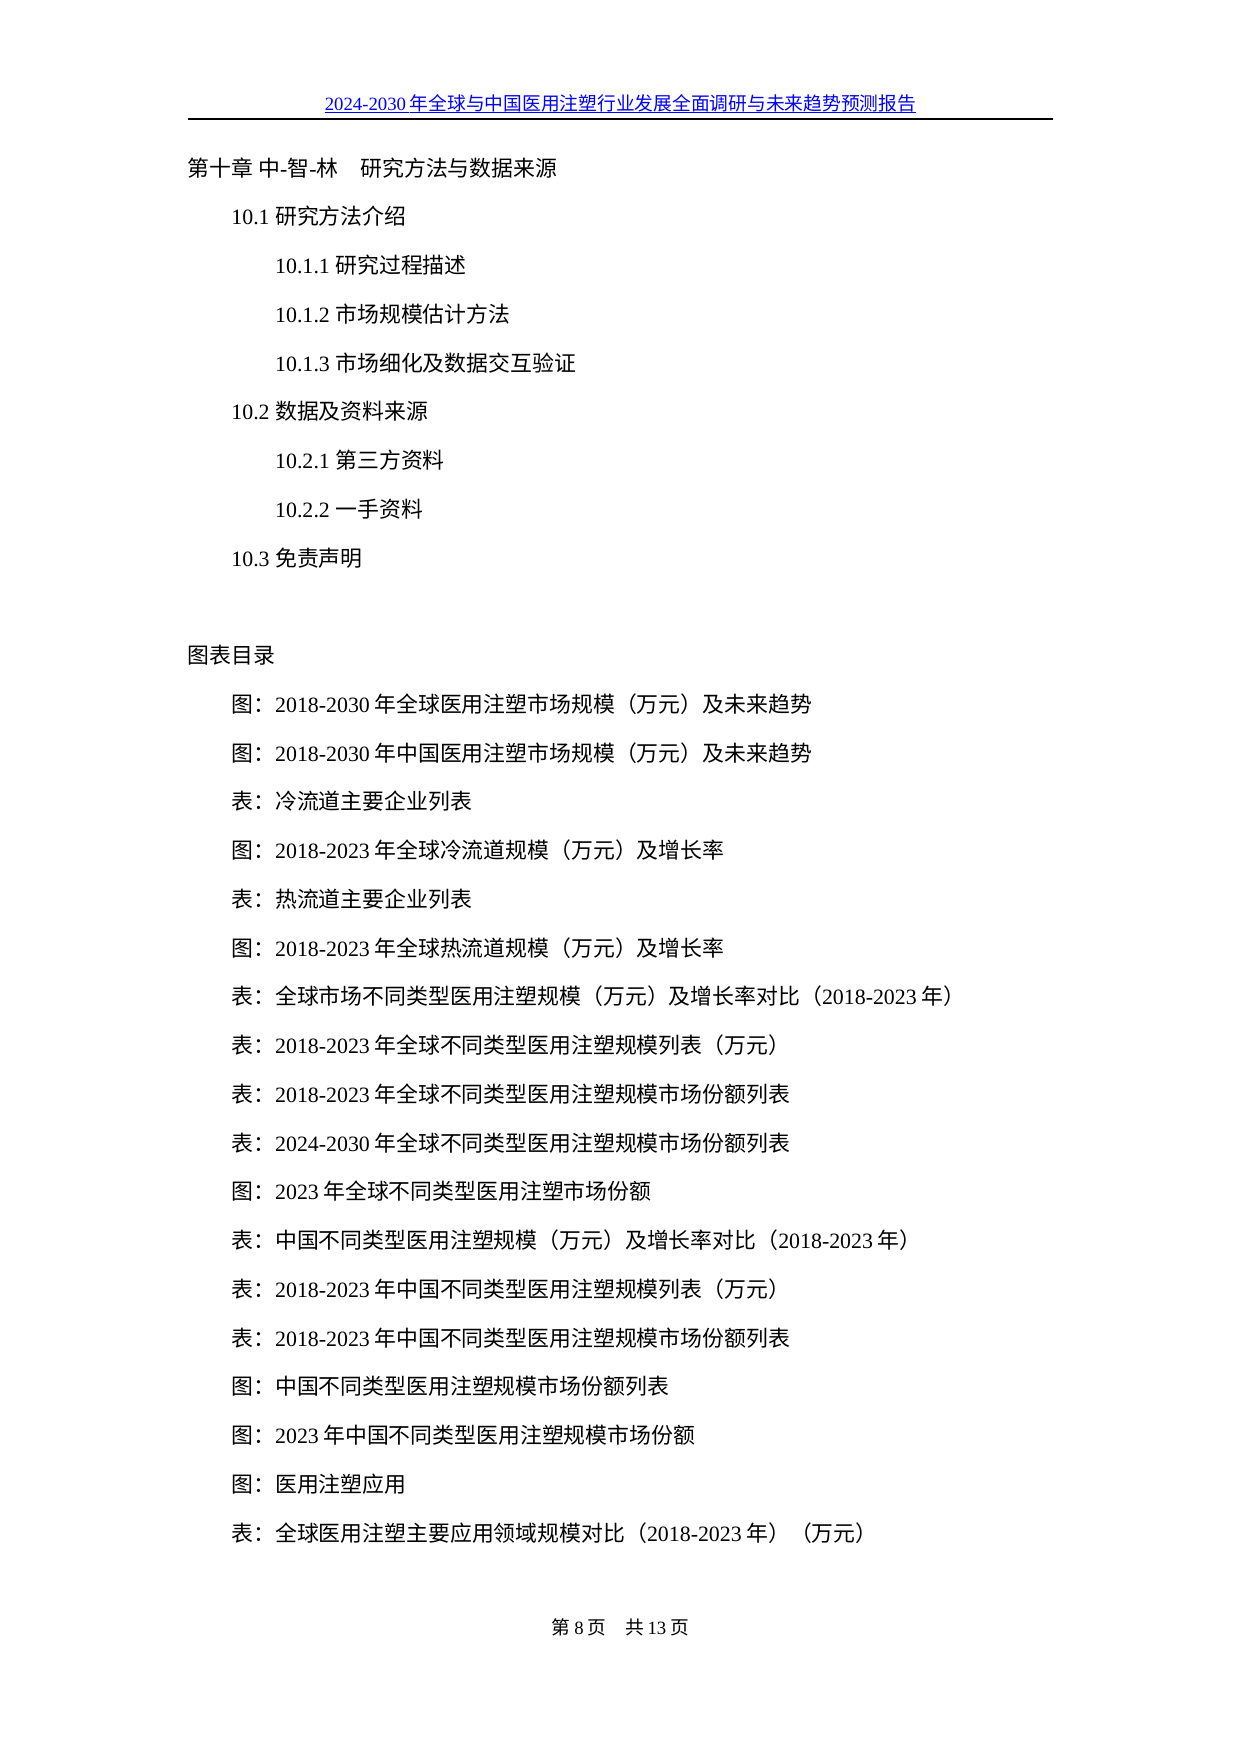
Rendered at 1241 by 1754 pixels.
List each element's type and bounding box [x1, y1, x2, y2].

text [187, 150, 1053, 1548]
